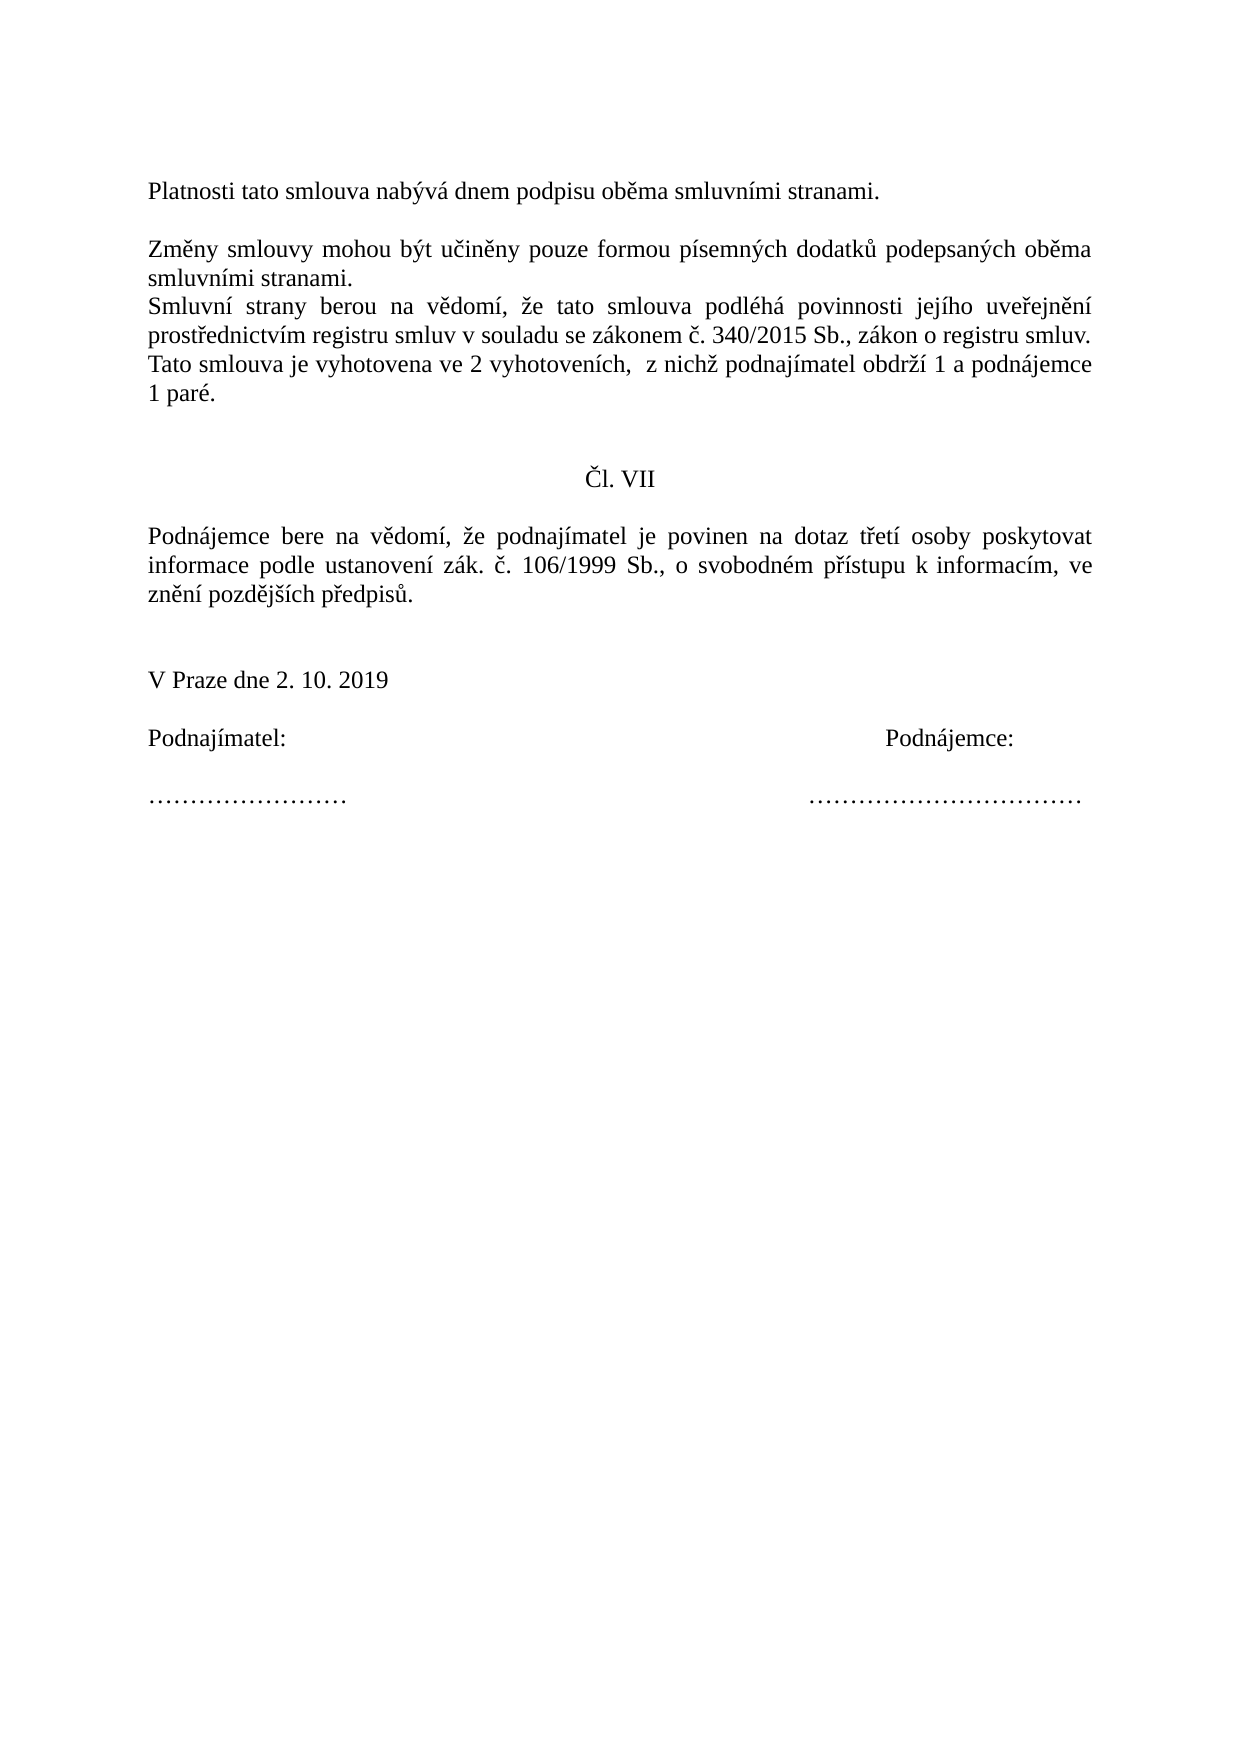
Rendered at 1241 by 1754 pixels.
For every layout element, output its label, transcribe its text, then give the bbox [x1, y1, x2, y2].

text Platnosti tato smlouva nabývá dnem podpisu oběma smluvními stranami. [148, 176, 1093, 205]
text Podnájemce bere na vědomí, že podnajímatel je povinen na dotaz třetí osoby poskytovat informace podle ustanovení zák. č. 106/1999 Sb., o svobodném přístupu k informacím, ve znění pozdějších předpisů. [148, 521, 1093, 608]
text …………………… …………………………… [148, 780, 1093, 809]
text Smluvní strany berou na vědomí, že tato smlouva podléhá povinnosti jejího uveřejnění prostřednictvím registru smluv v souladu se zákonem č. 340/2015 Sb., zákon o registru smluv. [148, 291, 1093, 349]
text Změny smlouvy mohou být učiněny pouze formou písemných dodatků podepsaných oběma smluvními stranami. [148, 234, 1093, 291]
text Podnajímatel: Podnájemce: [148, 723, 1093, 751]
text Tato smlouva je vyhotovena ve 2 vyhotoveních, z nichž podnajímatel obdrží 1 a podnájemce 1 paré. [148, 349, 1093, 406]
subtitle Čl. VII [148, 464, 1093, 493]
text V Praze dne 2. 10. 2019 [148, 665, 1093, 694]
